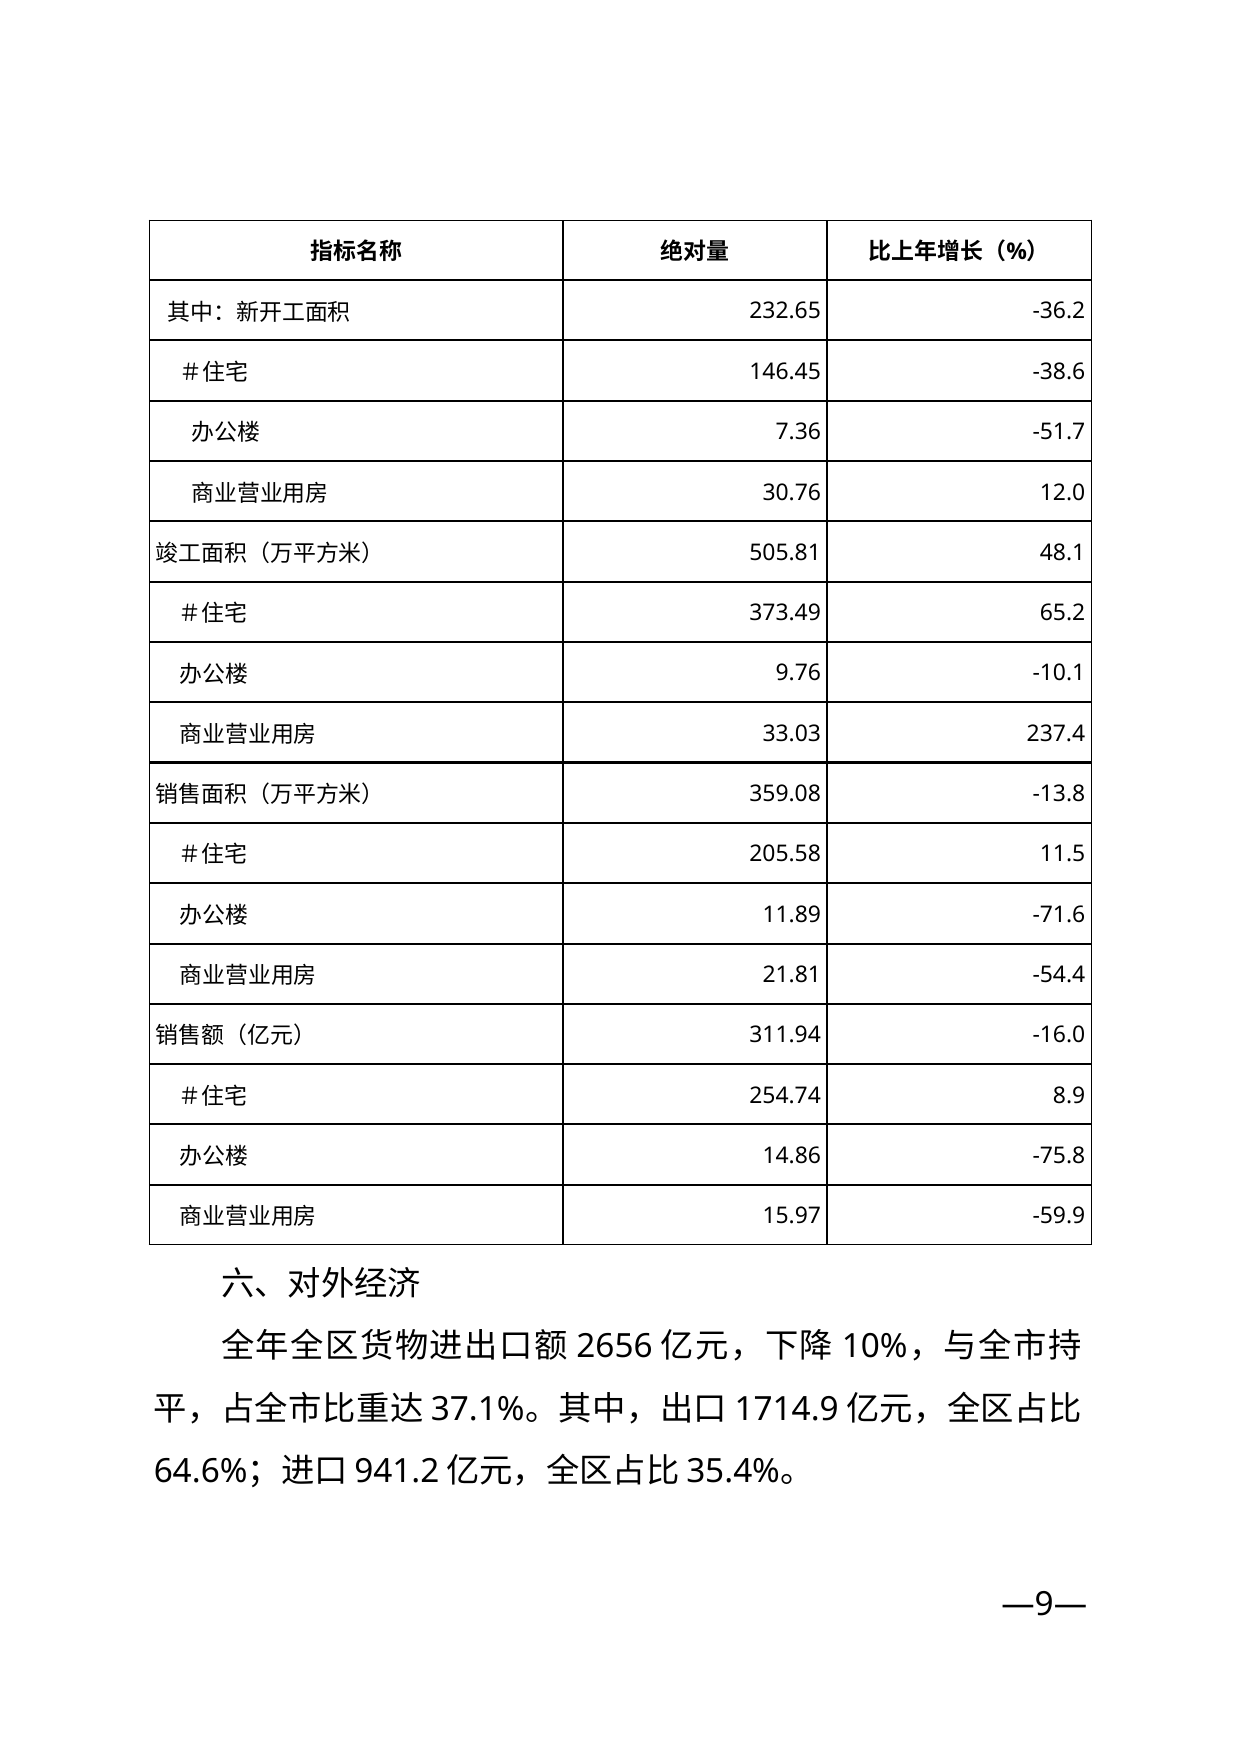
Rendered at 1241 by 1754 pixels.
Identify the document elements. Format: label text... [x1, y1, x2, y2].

table_cell -59.9 [828, 1186, 1091, 1244]
table_cell 办公楼 [150, 884, 562, 942]
table_cell 9.76 [564, 643, 826, 701]
table_cell -13.8 [828, 764, 1091, 822]
table_cell 商业营业用房 [150, 945, 562, 1003]
table_cell 254.74 [564, 1065, 826, 1123]
table_cell 205.58 [564, 824, 826, 882]
table_cell 销售面积（万平方米） [150, 764, 562, 822]
text 全年全区货物进出口额2656亿元，下降10%，与全市持平，占全市比重达37.1%。其中，出口1714.9亿元，全区占比64.6%；进口941.2亿元，全区占比35.4%。 [153, 1307, 1082, 1495]
table_cell 商业营业用房 [150, 1186, 562, 1244]
table_cell ＃住宅 [150, 824, 562, 882]
table_cell -38.6 [828, 341, 1091, 399]
table_cell -10.1 [828, 643, 1091, 701]
table_cell 33.03 [564, 703, 826, 761]
table_cell 232.65 [564, 281, 826, 339]
table_cell -51.7 [828, 402, 1091, 460]
table_cell 21.81 [564, 945, 826, 1003]
table_cell -75.8 [828, 1125, 1091, 1184]
table_cell 商业营业用房 [150, 703, 562, 761]
text 六、对外经济 [153, 1245, 1082, 1307]
table_cell 办公楼 [150, 1125, 562, 1184]
table_cell -16.0 [828, 1005, 1091, 1063]
table_cell 30.76 [564, 462, 826, 520]
table_cell 15.97 [564, 1186, 826, 1244]
table_cell 65.2 [828, 583, 1091, 641]
table_cell 8.9 [828, 1065, 1091, 1123]
table_cell 竣工面积（万平方米） [150, 522, 562, 581]
table_cell ＃住宅 [150, 341, 562, 399]
table_cell 7.36 [564, 402, 826, 460]
table_cell 商业营业用房 [150, 462, 562, 520]
table_header 绝对量 [564, 221, 826, 279]
table_cell 373.49 [564, 583, 826, 641]
table_cell -36.2 [828, 281, 1091, 339]
table_cell -54.4 [828, 945, 1091, 1003]
table_cell 359.08 [564, 764, 826, 822]
table_header 指标名称 [150, 221, 562, 279]
table_cell 11.5 [828, 824, 1091, 882]
table_cell 12.0 [828, 462, 1091, 520]
table_cell 505.81 [564, 522, 826, 581]
table_cell ＃住宅 [150, 1065, 562, 1123]
table_cell 11.89 [564, 884, 826, 942]
table_cell 办公楼 [150, 402, 562, 460]
table_header 比上年增长（%） [828, 221, 1091, 279]
table_cell 146.45 [564, 341, 826, 399]
table_cell ＃住宅 [150, 583, 562, 641]
table_cell 办公楼 [150, 643, 562, 701]
table_cell 237.4 [828, 703, 1091, 761]
table_cell -71.6 [828, 884, 1091, 942]
table_cell 销售额（亿元） [150, 1005, 562, 1063]
table_cell 48.1 [828, 522, 1091, 581]
table_cell 311.94 [564, 1005, 826, 1063]
table_cell 14.86 [564, 1125, 826, 1184]
table_cell 其中：新开工面积 [150, 281, 562, 339]
